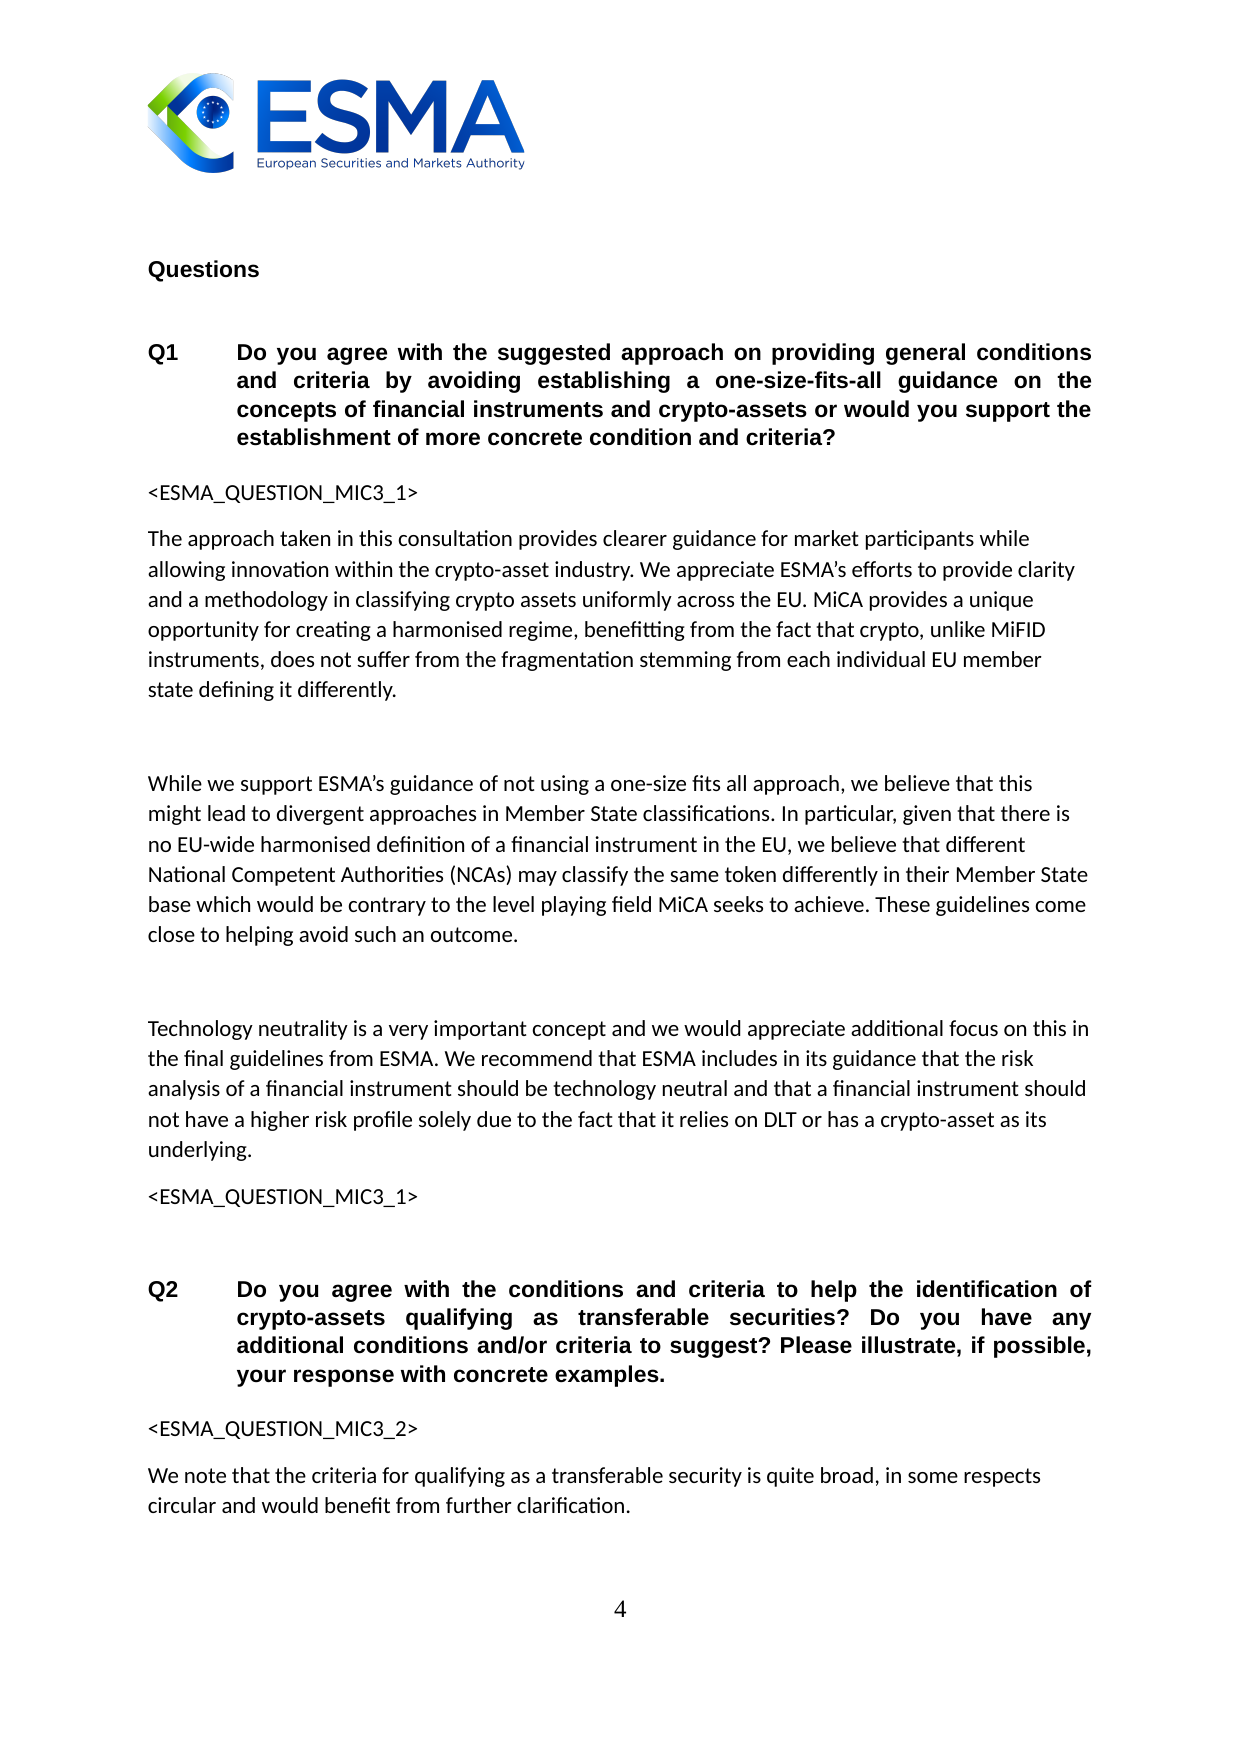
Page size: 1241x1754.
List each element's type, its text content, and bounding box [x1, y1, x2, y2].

text Technology neutrality is a very important concept and we would appreciate additional focus on this in the final guidelines from ESMA. We recommend that ESMA includes in its guidance that the risk analysis of a financial instrument should be technology neutral and that a financial instrument should not have a higher risk profile solely due to the fact that it relies on DLT or has a crypto-asset as its underlying. [148, 1014, 1092, 1163]
text <ESMA_QUESTION_MIC3_2> [148, 1414, 1092, 1442]
text While we support ESMA’s guidance of not using a one-size fits all approach, we believe that this might lead to divergent approaches in Member State classifications. In particular, given that there is no EU-wide harmonised definition of a financial instrument in the EU, we believe that different National Competent Authorities (NCAs) may classify the same token differently in their Member State base which would be contrary to the level playing field MiCA seeks to achieve. These guidelines come close to helping avoid such an outcome. [148, 769, 1092, 948]
list Do you agree with the suggested approach on providing general conditions and criteria by avoiding establishing a one-size-fits-all guidance on the concepts of financial instruments and crypto-assets or would you support the establishment of more concrete condition and criteria? [148, 339, 1092, 451]
text Questions [148, 256, 1092, 282]
list Do you agree with the conditions and criteria to help the identification of crypto-assets qualifying as transferable securities? Do you have any additional conditions and/or criteria to suggest? Please illustrate, if possible, your response with concrete examples. [148, 1276, 1092, 1387]
text We note that the criteria for qualifying as a transferable security is quite broad, in some respects circular and would benefit from further clarification. [148, 1461, 1092, 1519]
text The approach taken in this consultation provides clearer guidance for market participants while allowing innovation within the crypto-asset industry. We appreciate ESMA’s efforts to provide clarity and a methodology in classifying crypto assets uniformly across the EU. MiCA provides a unique opportunity for creating a harmonised regime, benefitting from the fact that crypto, unlike MiFID instruments, does not suffer from the fragmentation stemming from each individual EU member state defining it differently. [148, 524, 1092, 704]
text <ESMA_QUESTION_MIC3_1> [148, 478, 1092, 506]
text <ESMA_QUESTION_MIC3_1> [148, 1182, 1092, 1210]
picture [147, 73, 525, 173]
